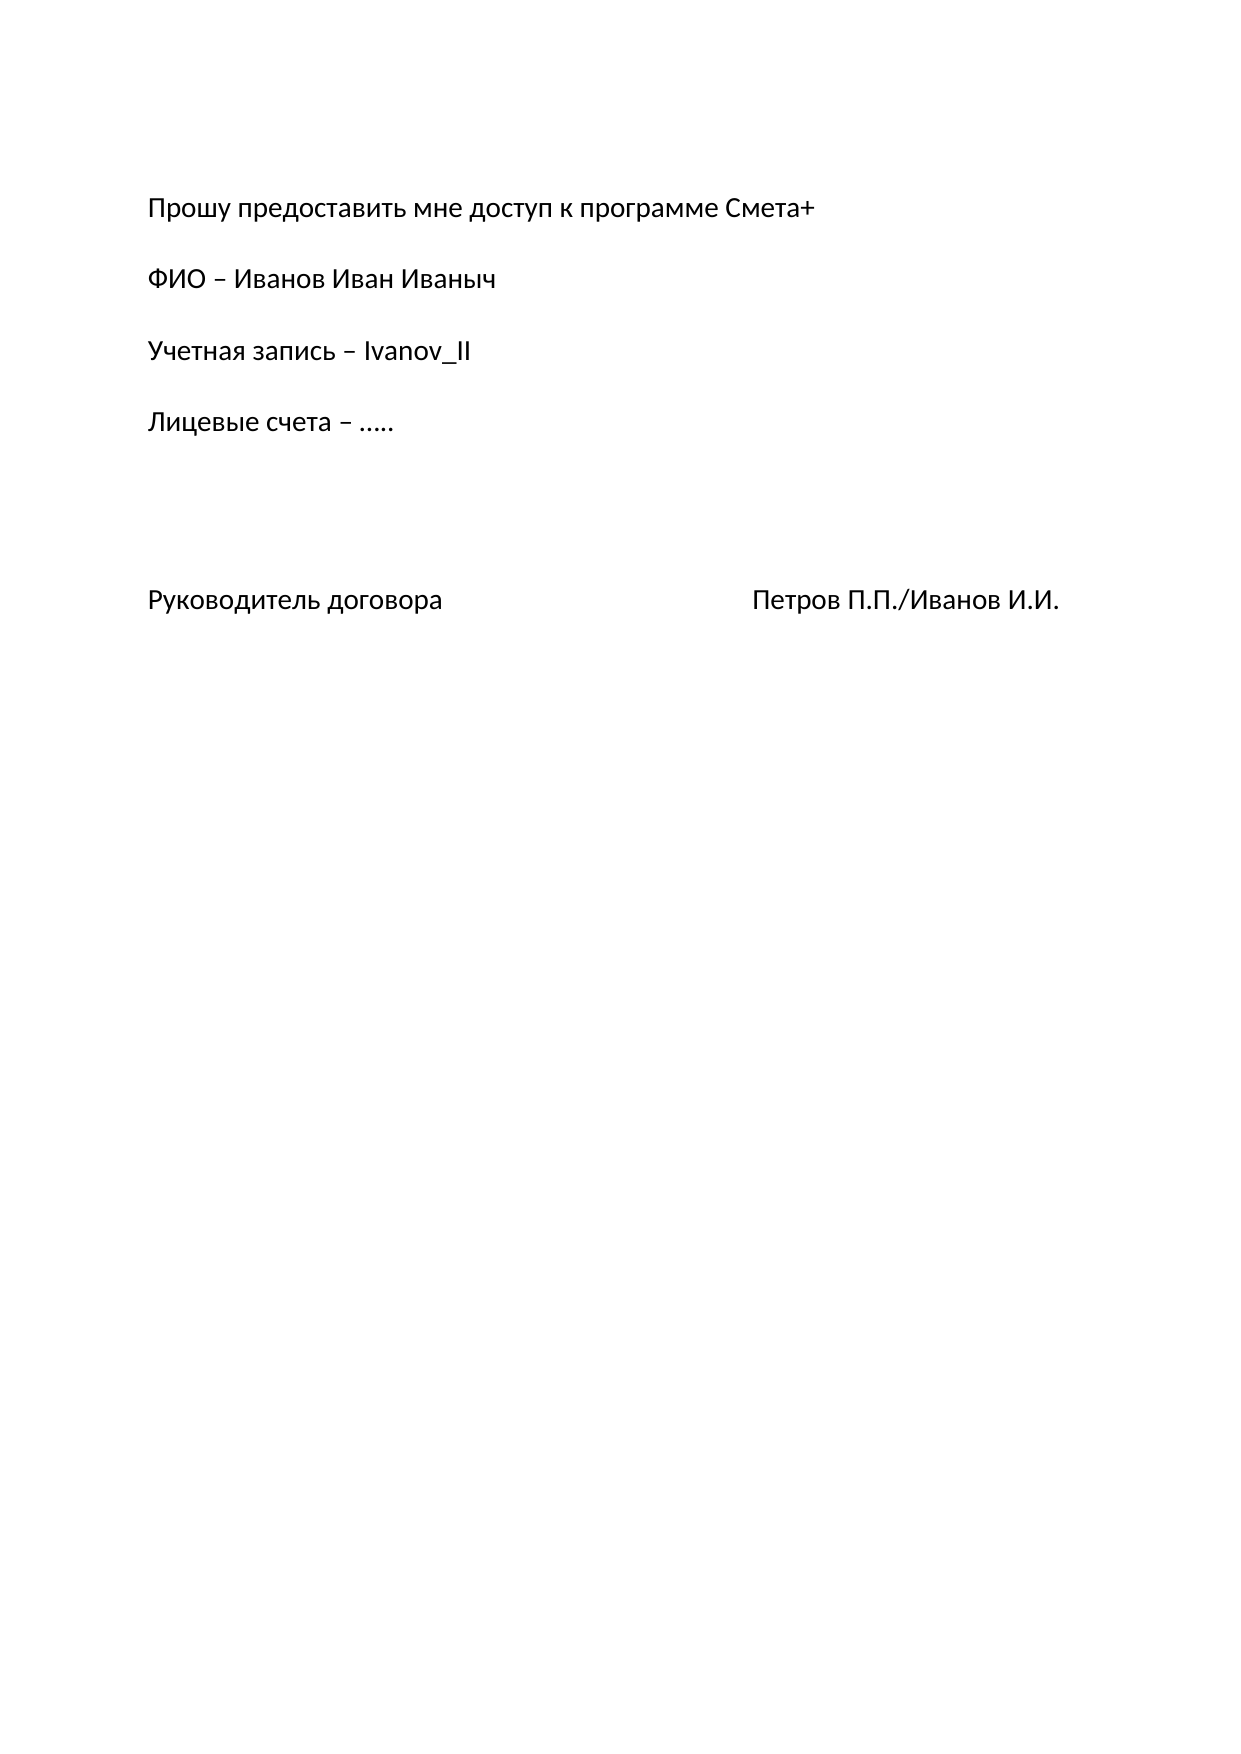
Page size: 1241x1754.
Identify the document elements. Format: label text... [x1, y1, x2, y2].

text Руководитель договора Петров П.П./Иванов И.И. [148, 581, 1123, 617]
text Лицевые счета – ….. [148, 403, 1123, 439]
text Прошу предоставить мне доступ к программе Смета+ [148, 189, 1123, 225]
text Учетная запись – Ivanov_II [148, 332, 1123, 367]
text ФИО – Иванов Иван Иваныч [148, 261, 1123, 296]
